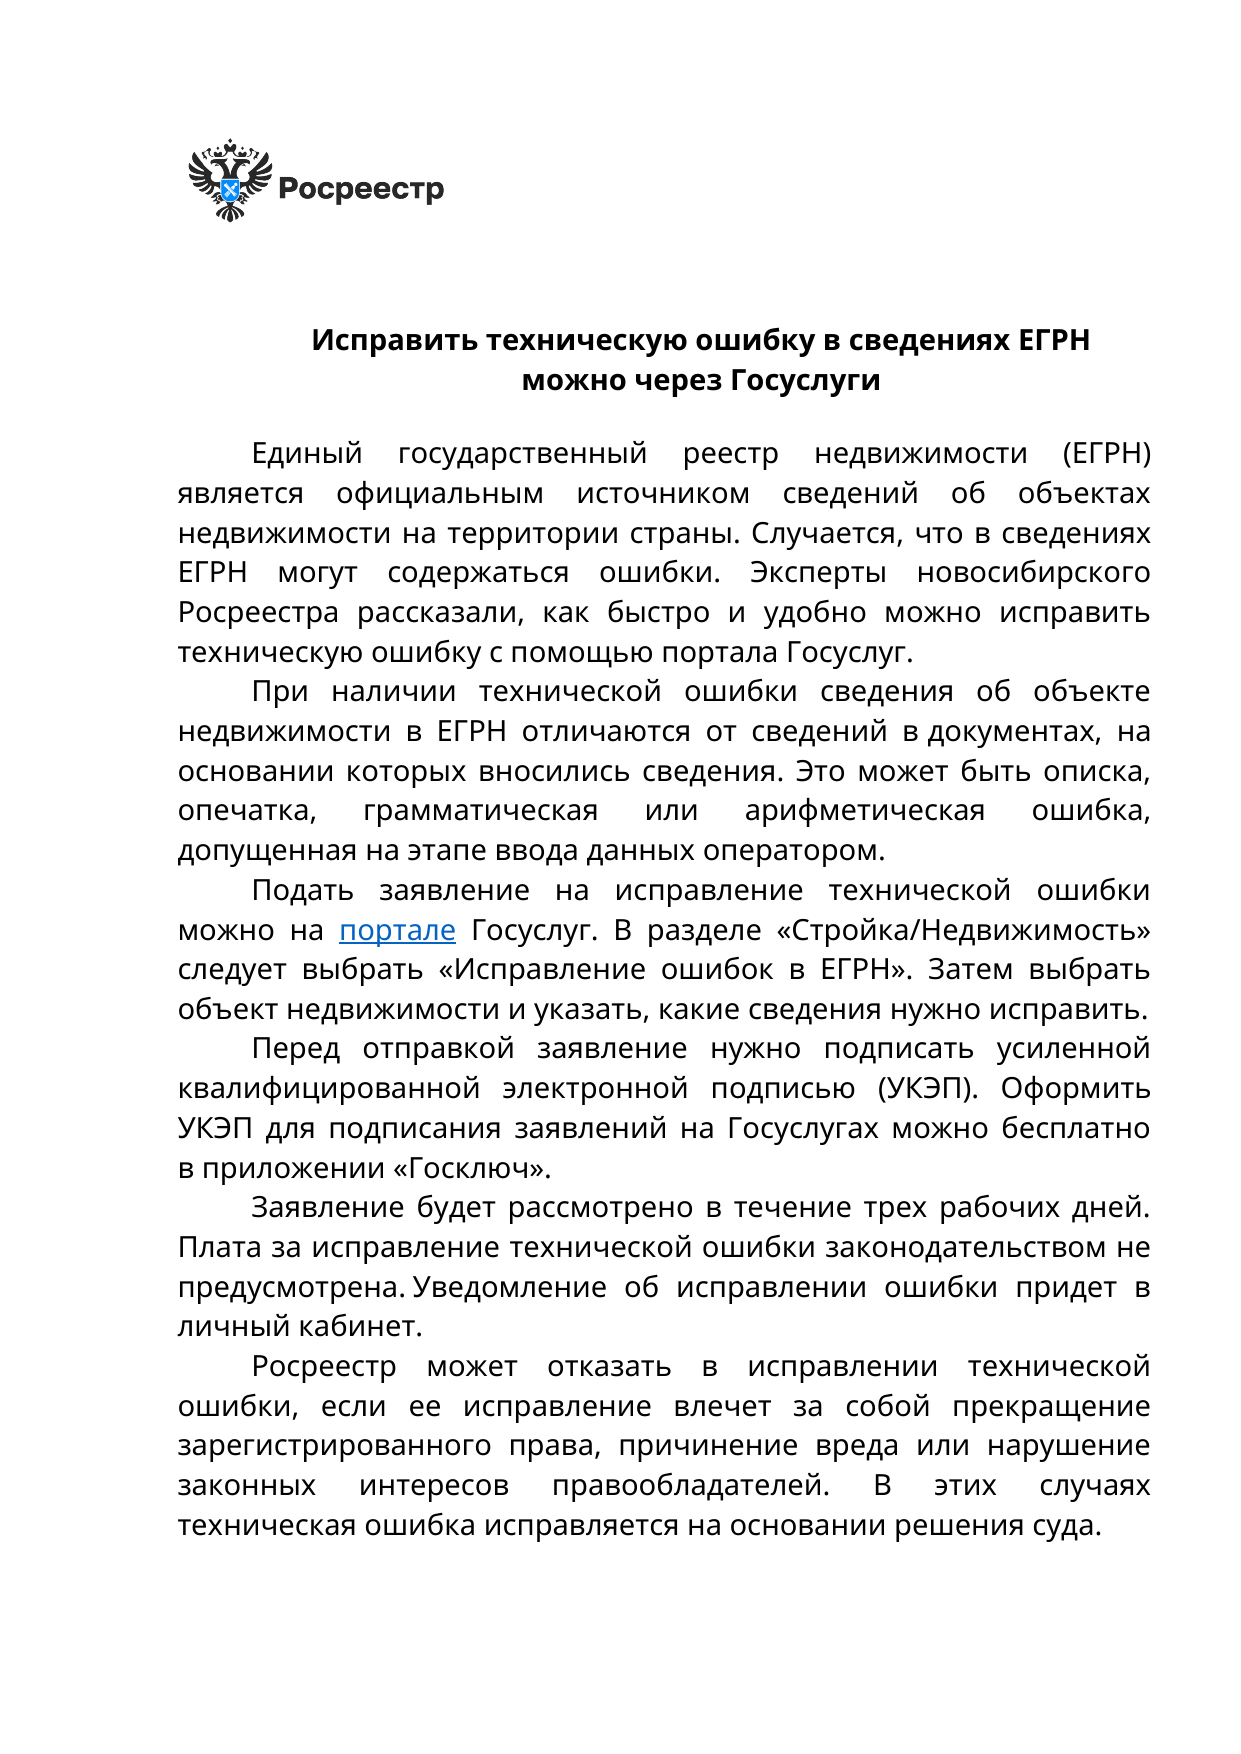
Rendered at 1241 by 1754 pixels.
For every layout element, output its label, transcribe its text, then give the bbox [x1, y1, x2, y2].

text Подать заявление на исправление технической ошибки можно на портале Госуслуг. В разделе «Стройка/Недвижимость» следует выбрать «Исправление ошибок в ЕГРН». Затем выбрать объект недвижимости и указать, какие сведения нужно исправить. [177, 869, 1152, 1028]
text Заявление будет рассмотрено в течение трех рабочих дней. Плата за исправление технической ошибки законодательством не предусмотрена. Уведомление об исправлении ошибки придет в личный кабинет. [177, 1187, 1152, 1345]
text Исправить техническую ошибку в сведениях ЕГРН [177, 319, 1152, 359]
text Единый государственный реестр недвижимости (ЕГРН) является официальным источником сведений об объектах недвижимости на территории страны. Случается, что в сведениях ЕГРН могут содержаться ошибки. Эксперты новосибирского Росреестра рассказали, как быстро и удобно можно исправить техническую ошибку с помощью портала Госуслуг. [177, 432, 1152, 671]
text При наличии технической ошибки сведения об объекте недвижимости в ЕГРН отличаются от сведений в документах, на основании которых вносились сведения. Это может быть описка, опечатка, грамматическая или арифметическая ошибка, допущенная на этапе ввода данных оператором. [177, 671, 1152, 869]
text Перед отправкой заявление нужно подписать усиленной квалифицированной электронной подписью (УКЭП). Оформить УКЭП для подписания заявлений на Госуслугах можно бесплатно в приложении «Госключ». [177, 1028, 1152, 1187]
text можно через Госуслуги [177, 359, 1152, 398]
text Росреестр может отказать в исправлении технической ошибки, если ее исправление влечет за собой прекращение зарегистрированного права, причинение вреда или нарушение законных интересов правообладателей. В этих случаях техническая ошибка исправляется на основании решения суда. [177, 1345, 1152, 1544]
picture [177, 118, 464, 242]
